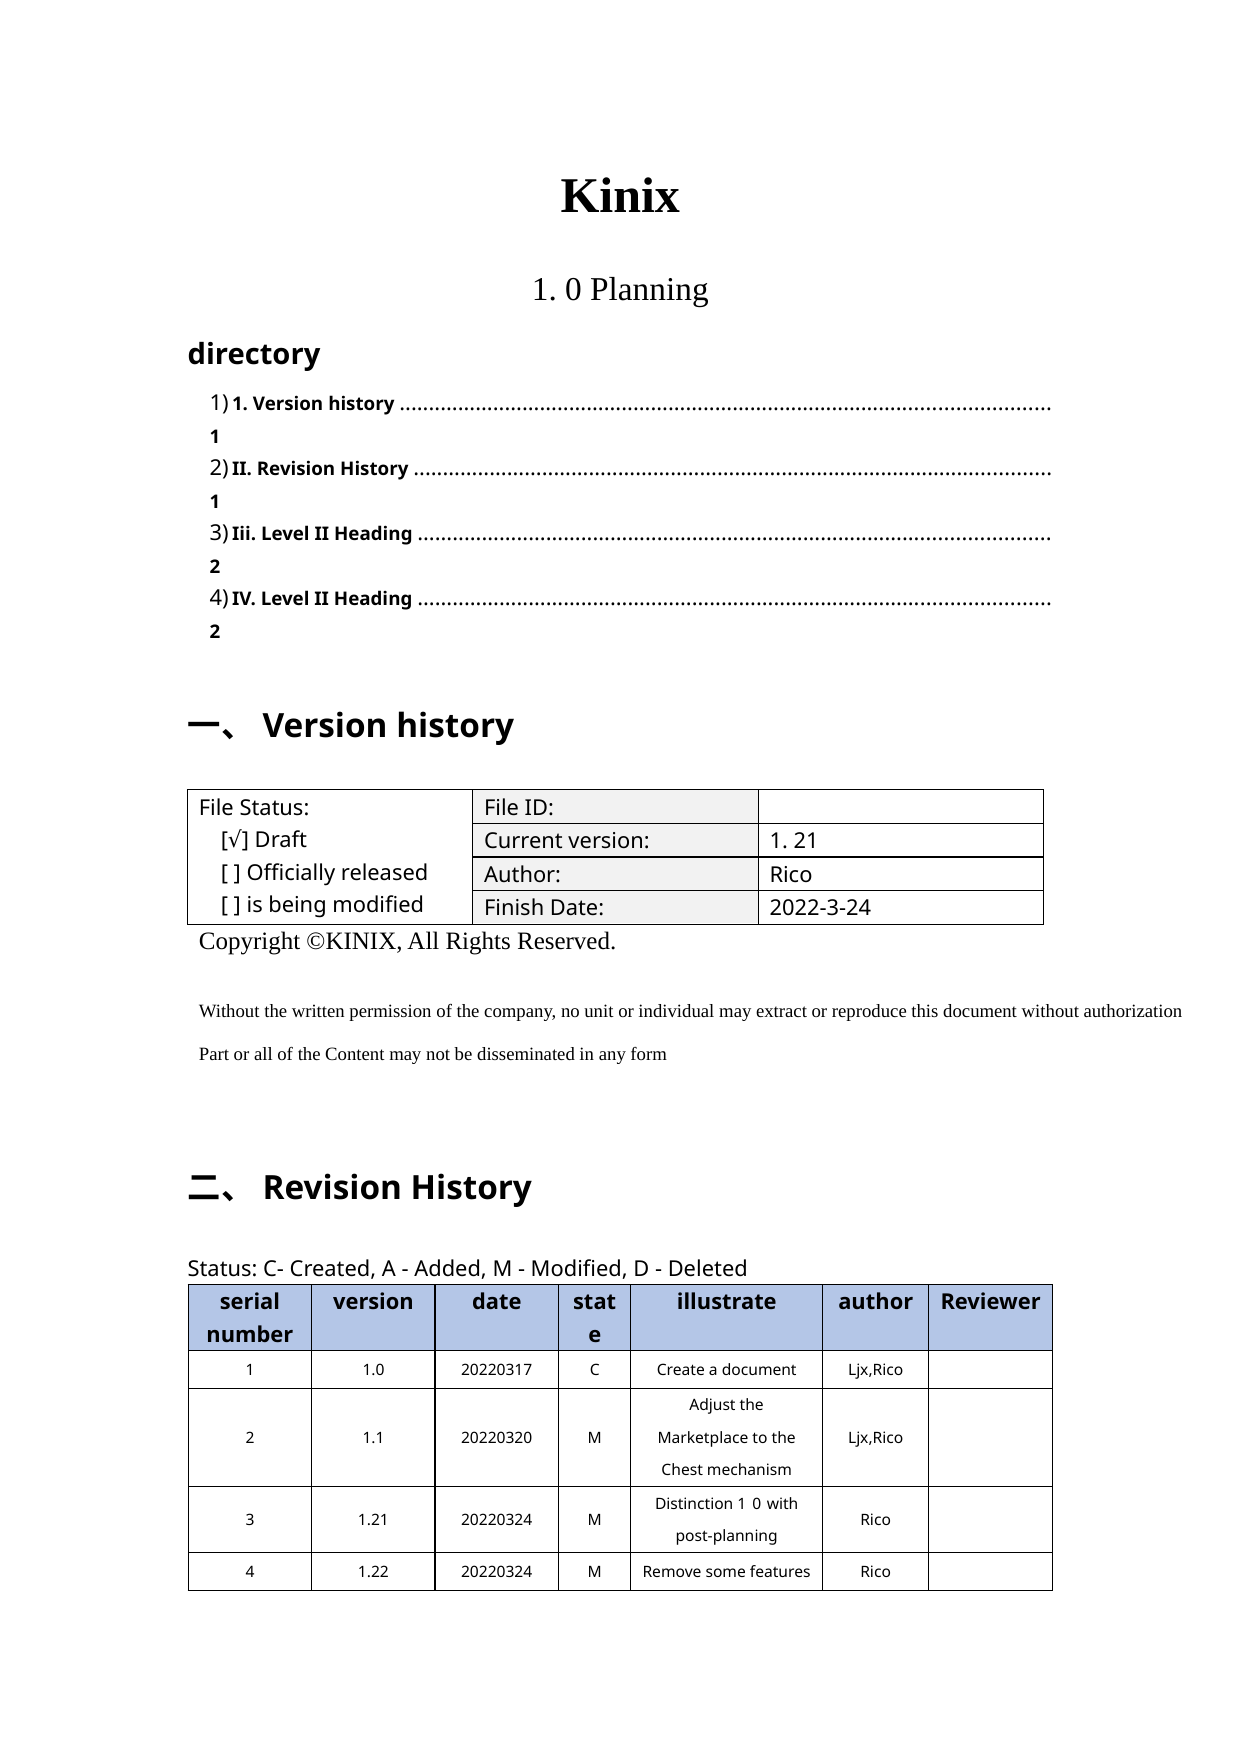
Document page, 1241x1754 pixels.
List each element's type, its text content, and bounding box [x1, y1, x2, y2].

table_header File ID: [473, 790, 758, 823]
table_cell 4 [189, 1553, 311, 1589]
table_header [759, 790, 1043, 823]
table_header author [823, 1285, 928, 1350]
table_cell [929, 1389, 1052, 1486]
table_cell Current version: [473, 824, 758, 856]
table_header state [559, 1285, 630, 1350]
table_cell Finish Date: [473, 891, 758, 923]
table_cell [929, 1553, 1052, 1589]
table_cell M [559, 1487, 630, 1552]
table_cell 20220320 [436, 1389, 558, 1486]
table_cell Adjust the Marketplace to the Chest mechanism [631, 1389, 822, 1486]
table_header date [436, 1285, 558, 1350]
table_cell 1 [189, 1351, 311, 1387]
subtitle Version history [187, 691, 1053, 756]
table_header serial number [189, 1285, 311, 1350]
table_cell 20220324 [436, 1487, 558, 1552]
table_cell 1.0 [312, 1351, 434, 1387]
table_cell 20220317 [436, 1351, 558, 1387]
table_header File Status: [√] Draft [ ] Officially released [ ] is being modified [188, 790, 472, 923]
table_cell 3 [189, 1487, 311, 1552]
table_cell M [559, 1389, 630, 1486]
table_cell Ljx,Rico [823, 1351, 928, 1387]
table_header Reviewer [929, 1285, 1052, 1350]
table_cell Ljx,Rico [823, 1389, 928, 1486]
table_cell [929, 1351, 1052, 1387]
table_cell 2022-3-24 [759, 891, 1043, 923]
table_cell 1.1 [312, 1389, 434, 1486]
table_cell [631, 1553, 822, 1589]
table_cell Author: [473, 858, 758, 890]
text Kinix [187, 162, 1053, 227]
table_cell Rico [759, 858, 1043, 890]
table_cell Rico [823, 1487, 928, 1552]
table_cell Without the written permission of the company, no unit or individual may extract or reproduce this document without authorization Part or all of the Content may not be disseminated in any form [188, 994, 1240, 1089]
table_cell Copyright ©KINIX, All Rights Reserved. [188, 924, 1240, 994]
text Status: C- Created, A - Added, M - Modified, D - Deleted [187, 1251, 1053, 1284]
table_cell Rico [823, 1553, 928, 1589]
table_cell 1.21 [312, 1487, 434, 1552]
table_cell [929, 1487, 1052, 1552]
table_cell 1.22 [312, 1553, 434, 1589]
table_header illustrate [631, 1285, 822, 1350]
table_header version [312, 1285, 434, 1350]
subtitle Revision History [187, 1153, 1053, 1218]
table_cell C [559, 1351, 630, 1387]
table_cell Create a document [631, 1351, 822, 1387]
table_cell 20220324 [436, 1553, 558, 1589]
table_cell 1. 21 [759, 824, 1043, 856]
table_cell Distinction 1 0 with post-planning [631, 1487, 822, 1552]
text 1. 0 Planning [187, 256, 1053, 321]
table_cell 2 [189, 1389, 311, 1486]
table_cell M [559, 1553, 630, 1589]
